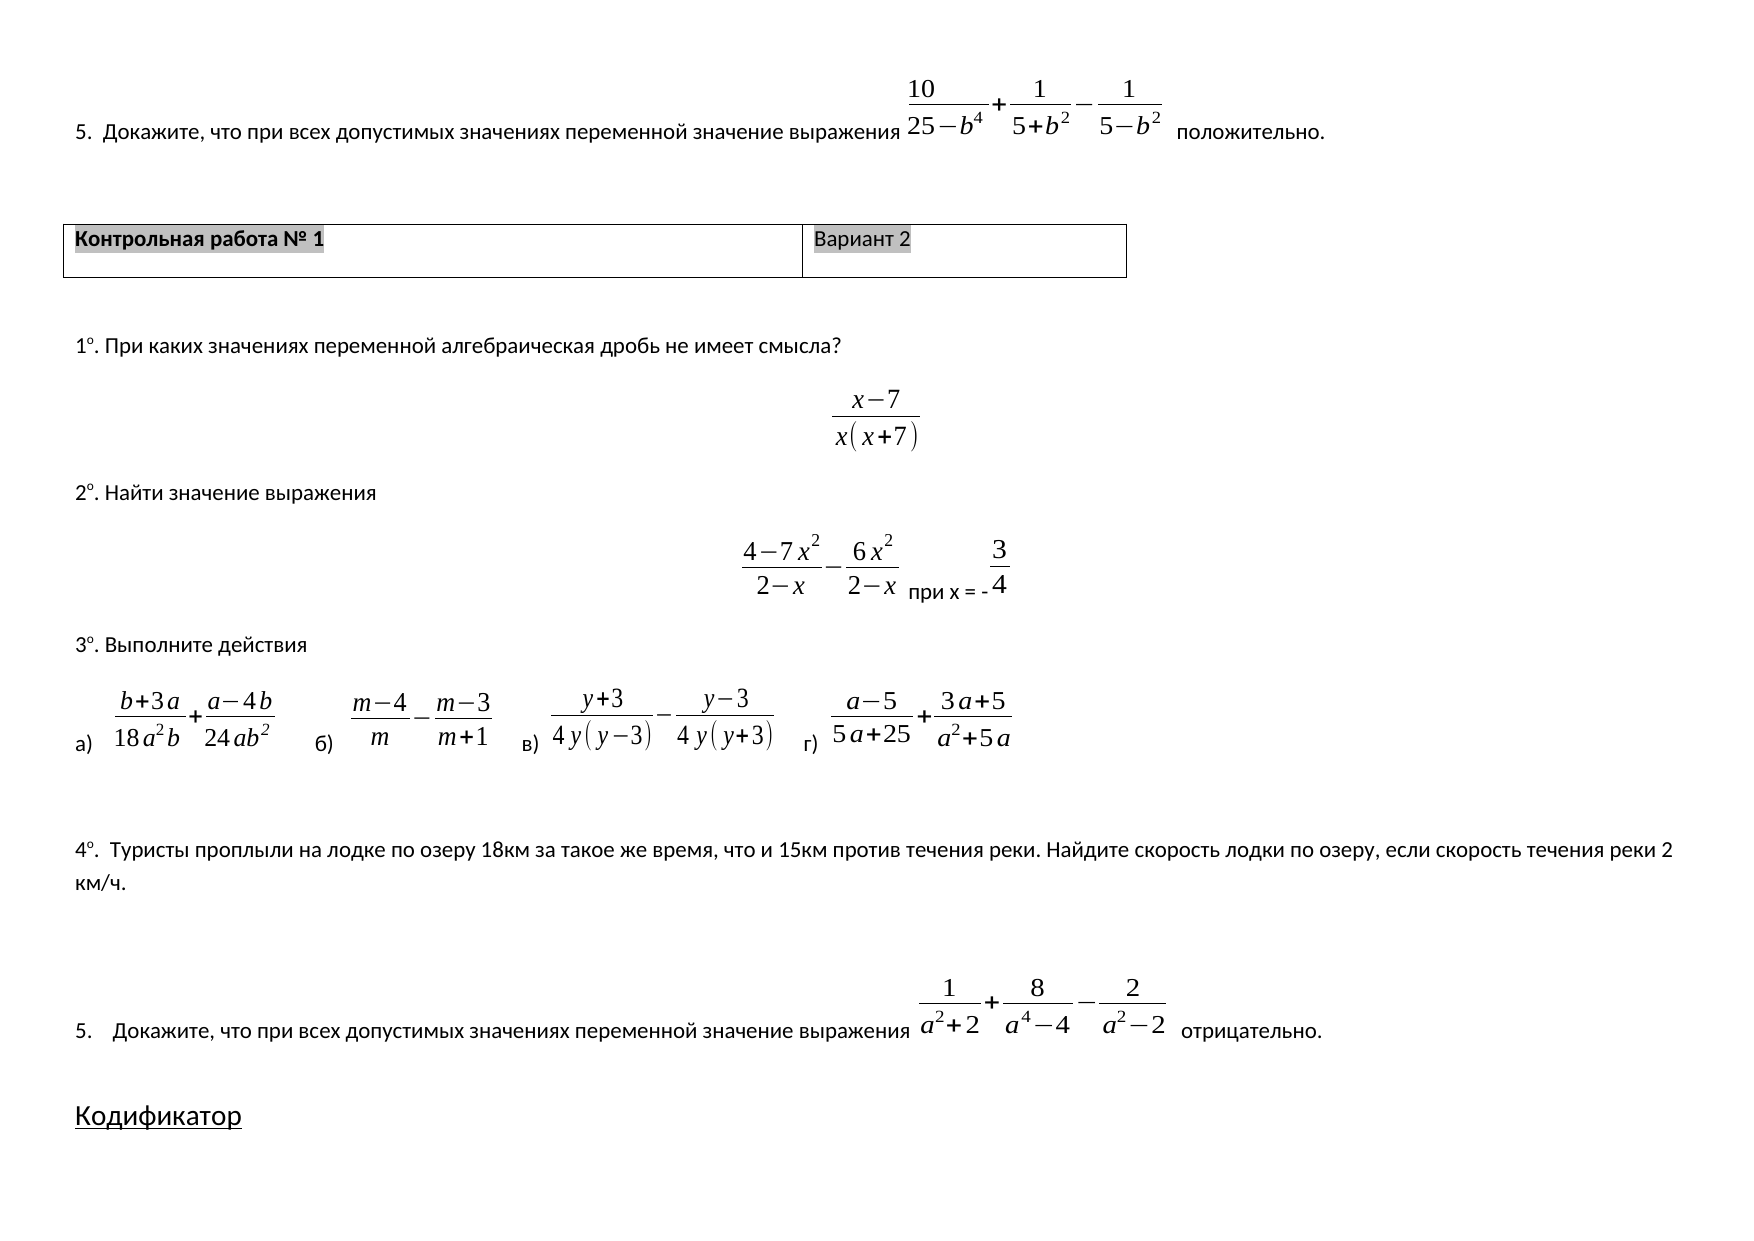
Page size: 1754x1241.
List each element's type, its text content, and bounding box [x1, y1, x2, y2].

text при х = - [75, 531, 1679, 605]
list Докажите, что при всех допустимых значениях переменной значение выражения отрицательно. [75, 974, 1679, 1044]
text а) б) в) г) [75, 683, 1679, 757]
text 4о. Туристы проплыли на лодке по озеру 18км за такое же время, что и 15км против течения реки. Найдите скорость лодки по озеру, если скорость течения реки . [75, 836, 1679, 896]
text 3о. Выполните действия [75, 630, 1679, 658]
text Кодификатор [75, 1097, 1679, 1133]
text 5. Докажите, что при всех допустимых значениях переменной значение выражения положительно. [75, 75, 1679, 146]
text 1о. При каких значениях переменной алгебраическая дробь не имеет смысла? [75, 331, 1679, 359]
table_header Контрольная работа № 1 [64, 225, 802, 277]
table_header Вариант 2 [803, 225, 1126, 277]
text 2о. Найти значение выражения [75, 478, 1679, 506]
